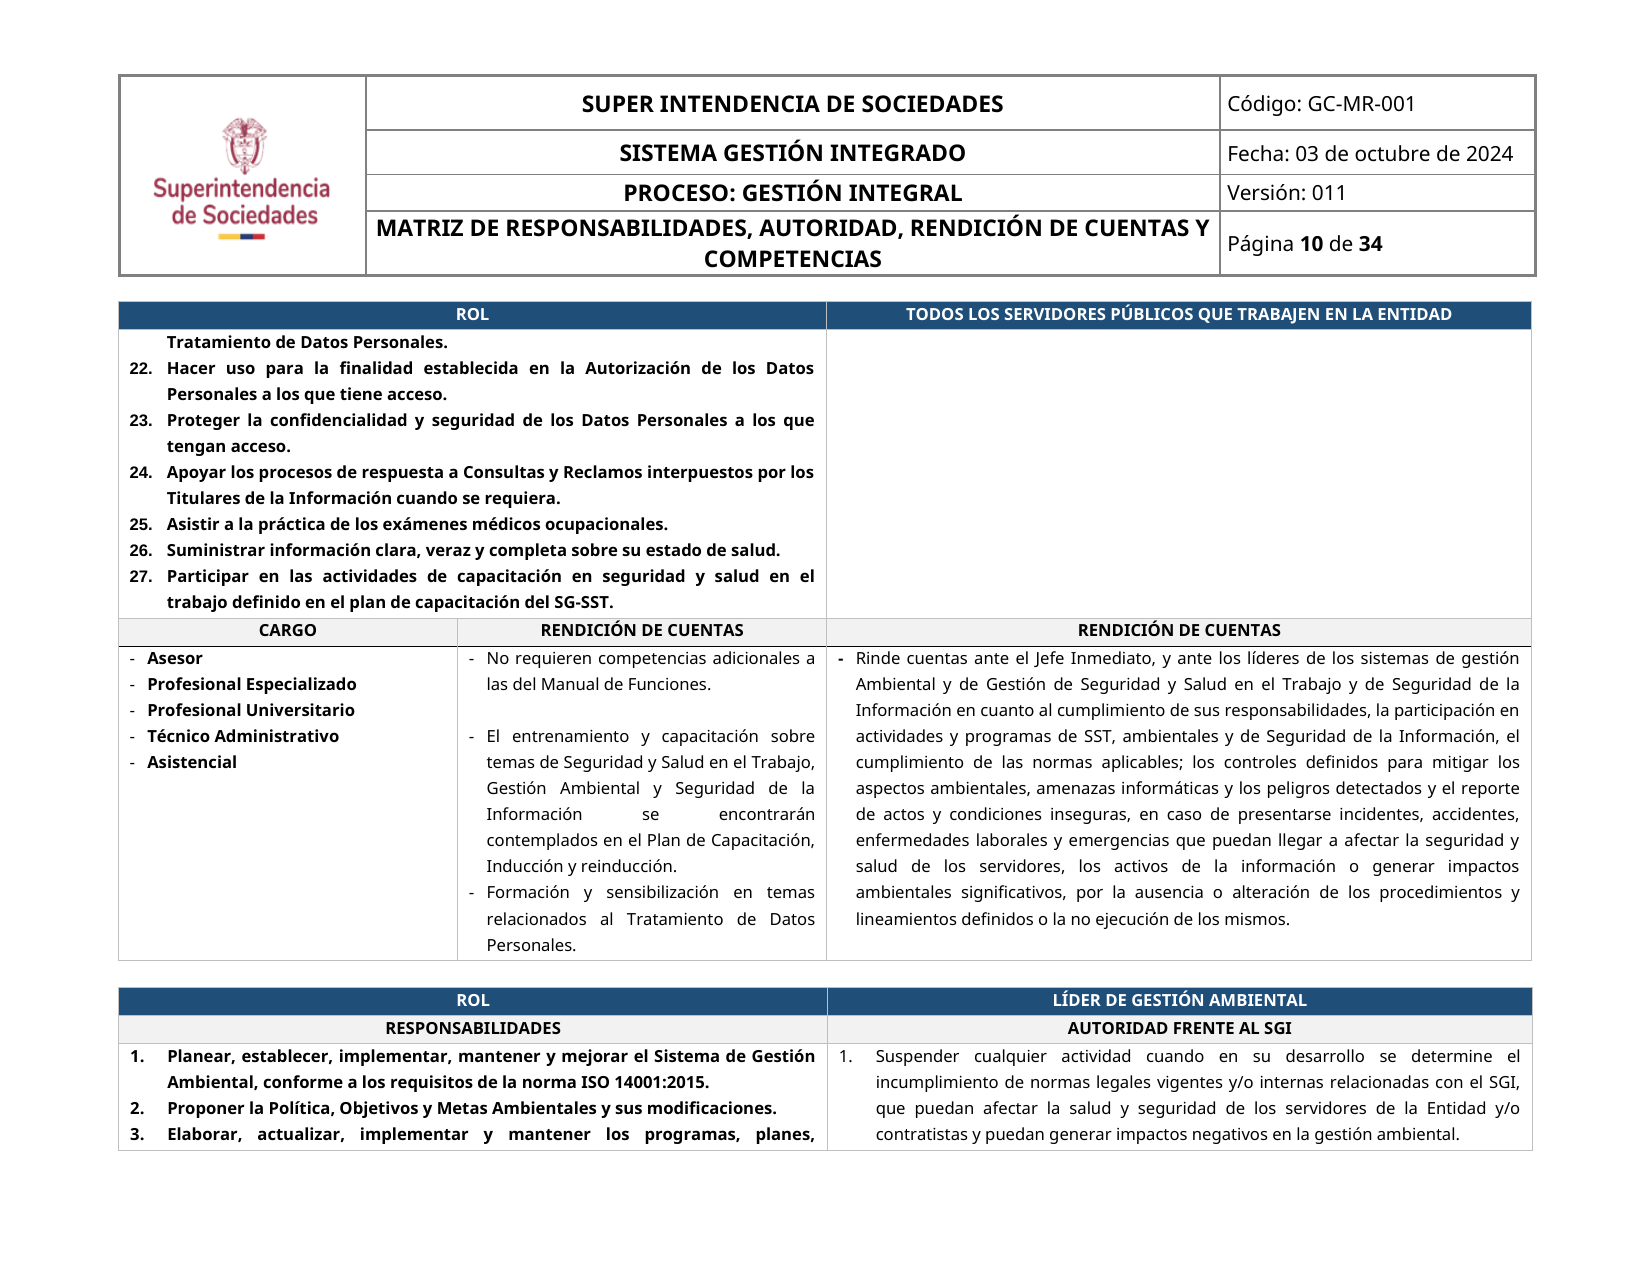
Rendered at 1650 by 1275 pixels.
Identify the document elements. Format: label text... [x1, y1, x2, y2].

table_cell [828, 1044, 1532, 1149]
table_header ROL [119, 988, 827, 1015]
table_cell AUTORIDAD FRENTE AL SGI [828, 1016, 1532, 1043]
table_cell CARGO [119, 619, 457, 646]
table_cell No requieren competencias adicionales a las del Manual de Funciones. El entrenamiento y capacitación sobre temas de Seguridad y Salud en el Trabajo, Gestión Ambiental y Seguridad de la Información se encontrarán contemplados en el Plan de Capacitación, Inducción y reinducción. Formación y sensibilización en temas relacionados al Tratamiento de Datos Personales. [458, 647, 826, 960]
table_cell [119, 330, 826, 618]
table_cell RENDICIÓN DE CUENTAS [458, 619, 826, 646]
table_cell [827, 330, 1531, 618]
table_header TODOS LOS SERVIDORES PÚBLICOS QUE TRABAJEN EN LA ENTIDAD [827, 302, 1531, 329]
table_header ROL [119, 302, 826, 329]
table_cell Asesor Profesional Especializado Profesional Universitario Técnico Administrativo Asistencial [119, 647, 457, 960]
table_cell Rinde cuentas ante el Jefe Inmediato, y ante los líderes de los sistemas de gestión Ambiental y de Gestión de Seguridad y Salud en el Trabajo y de Seguridad de la Información en cuanto al cumplimiento de sus responsabilidades, la participación en actividades y programas de SST, ambientales y de Seguridad de la Información, el cumplimiento de las normas aplicables; los controles definidos para mitigar los aspectos ambientales, amenazas informáticas y los peligros detectados y el reporte de actos y condiciones inseguras, en caso de presentarse incidentes, accidentes, enfermedades laborales y emergencias que puedan llegar a afectar la seguridad y salud de los servidores, los activos de la información o generar impactos ambientales significativos, por la ausencia o alteración de los procedimientos y lineamientos definidos o la no ejecución de los mismos. [827, 647, 1531, 960]
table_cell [119, 1044, 827, 1149]
table_header LÍDER DE GESTIÓN AMBIENTAL [828, 988, 1532, 1015]
table_cell RENDICIÓN DE CUENTAS [827, 619, 1531, 646]
table_cell RESPONSABILIDADES [119, 1016, 827, 1043]
